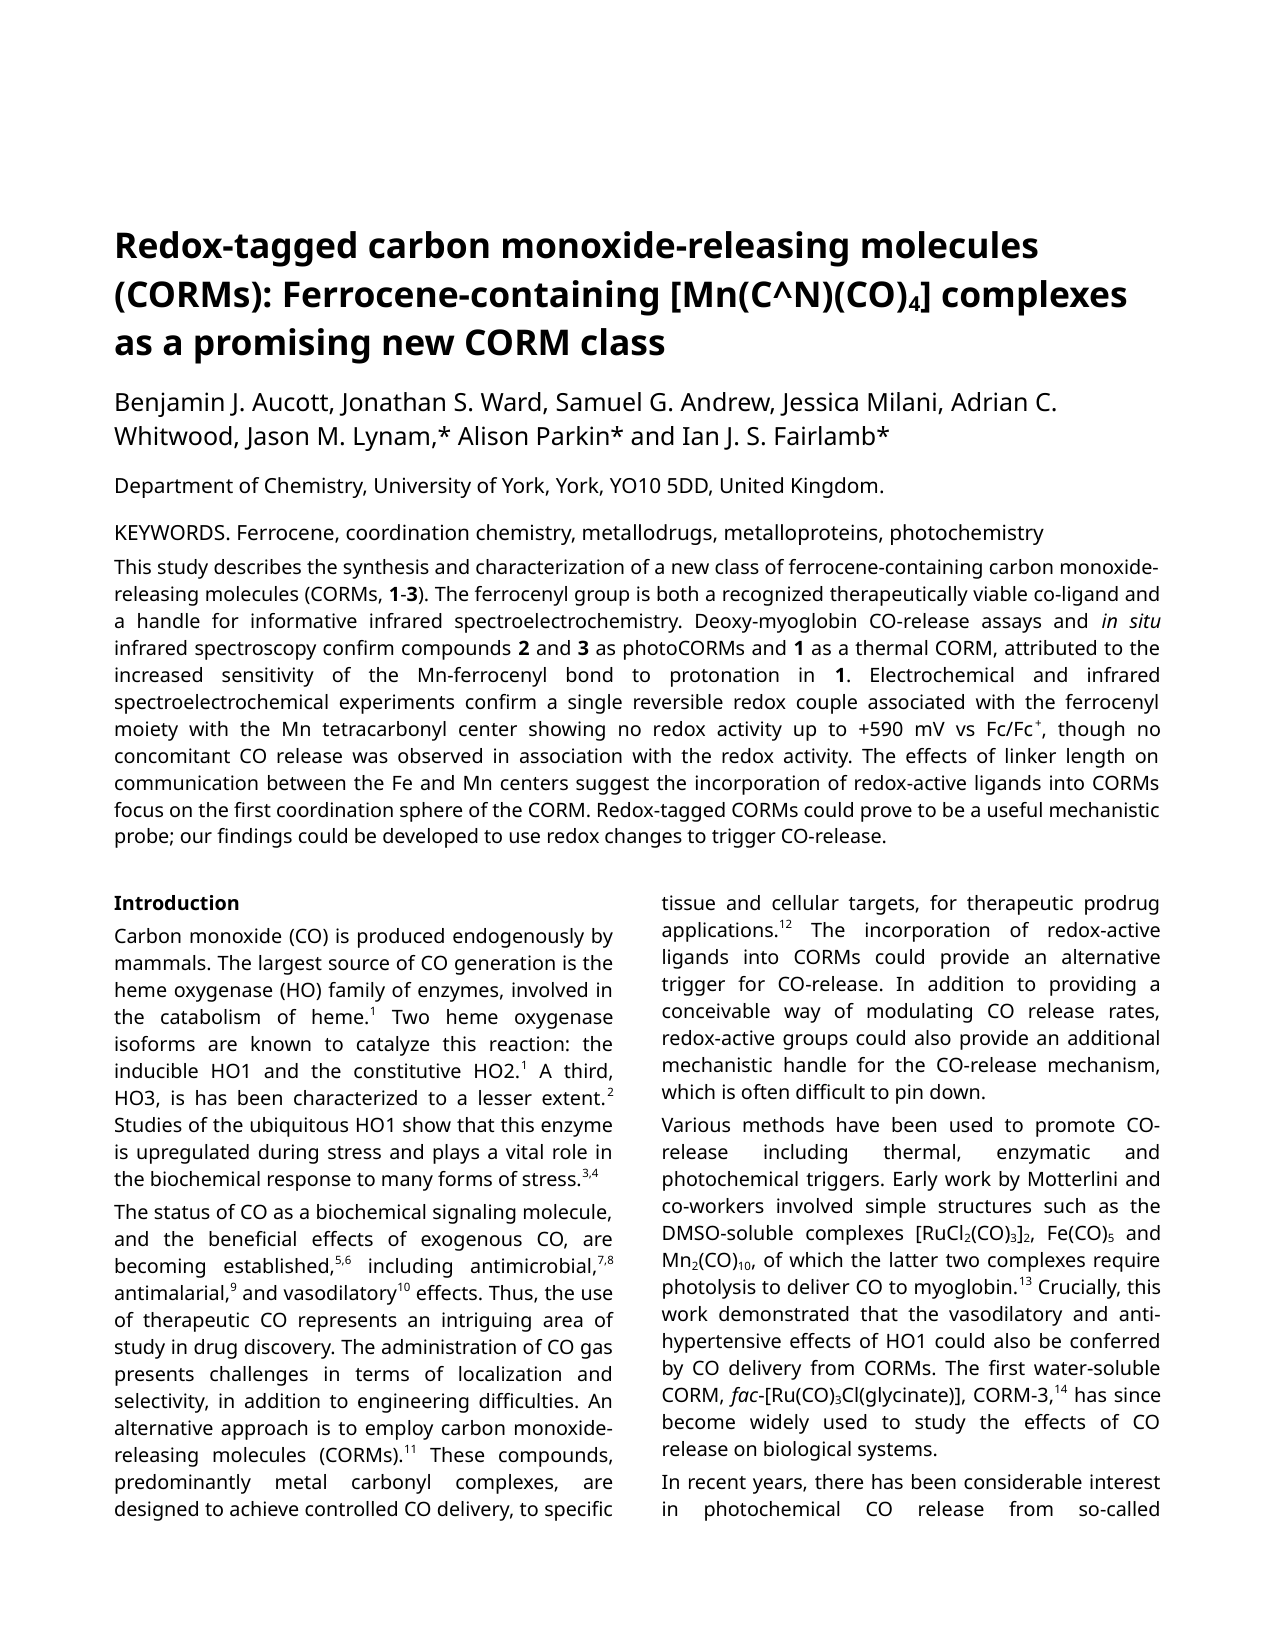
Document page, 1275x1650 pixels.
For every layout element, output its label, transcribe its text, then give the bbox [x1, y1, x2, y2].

text KEYWORDS. Ferrocene, coordination chemistry, metallodrugs, metalloproteins, photochemistry [114, 518, 1161, 547]
text The status of CO as a biochemical signaling molecule, and the beneficial effects of exogenous CO, are becoming established,5,6 including antimicrobial,7,8 antimalarial,9 and vasodilatory10 effects. Thus, the use of therapeutic CO represents an intriguing area of study in drug discovery. The administration of CO gas presents challenges in terms of localization and selectivity, in addition to engineering difficulties. An alternative approach is to employ carbon monoxide-releasing molecules (CORMs).11 These compounds, predominantly metal carbonyl complexes, are designed to achieve controlled CO delivery, to specific tissue and cellular targets, for therapeutic prodrug applications.12 The incorporation of redox-active ligands into CORMs could provide an alternative trigger for CO-release. In addition to providing a conceivable way of modulating CO release rates, redox-active groups could also provide an additional mechanistic handle for the CO-release mechanism, which is often difficult to pin down. [114, 1198, 613, 1522]
text The status of CO as a biochemical signaling molecule, and the beneficial effects of exogenous CO, are becoming established,5,6 including antimicrobial,7,8 antimalarial,9 and vasodilatory10 effects. Thus, the use of therapeutic CO represents an intriguing area of study in drug discovery. The administration of CO gas presents challenges in terms of localization and selectivity, in addition to engineering difficulties. An alternative approach is to employ carbon monoxide-releasing molecules (CORMs).11 These compounds, predominantly metal carbonyl complexes, are designed to achieve controlled CO delivery, to specific tissue and cellular targets, for therapeutic prodrug applications.12 The incorporation of redox-active ligands into CORMs could provide an alternative trigger for CO-release. In addition to providing a conceivable way of modulating CO release rates, redox-active groups could also provide an additional mechanistic handle for the CO-release mechanism, which is often difficult to pin down. [661, 889, 1161, 1105]
text Department of Chemistry, University of York, York, YO10 5DD, United Kingdom. [114, 471, 1161, 499]
text Various methods have been used to promote CO-release including thermal, enzymatic and photochemical triggers. Early work by Motterlini and co-workers involved simple structures such as the DMSO-soluble complexes [RuCl2(CO)3]2, Fe(CO)5 and Mn2(CO)10, of which the latter two complexes require photolysis to deliver CO to myoglobin.13 Crucially, this work demonstrated that the vasodilatory and anti-hypertensive effects of HO1 could also be conferred by CO delivery from CORMs. The first water-soluble CORM, fac-[Ru(CO)3Cl(glycinate)], CORM-3,14 has since become widely used to study the effects of CO release on biological systems. [661, 1111, 1161, 1462]
text Introduction [114, 889, 613, 916]
text This study describes the synthesis and characterization of a new class of ferrocene-containing carbon monoxide-releasing molecules (CORMs, 1-3). The ferrocenyl group is both a recognized therapeutically viable co-ligand and a handle for informative infrared spectroelectrochemistry. Deoxy-myoglobin CO-release assays and in situ infrared spectroscopy confirm compounds 2 and 3 as photoCORMs and 1 as a thermal CORM, attributed to the increased sensitivity of the Mn-ferrocenyl bond to protonation in 1. Electrochemical and infrared spectroelectrochemical experiments confirm a single reversible redox couple associated with the ferrocenyl moiety with the Mn tetracarbonyl center showing no redox activity up to +590 mV vs Fc/Fc+, though no concomitant CO release was observed in association with the redox activity. The effects of linker length on communication between the Fe and Mn centers suggest the incorporation of redox-active ligands into CORMs focus on the first coordination sphere of the CORM. Redox-tagged CORMs could prove to be a useful mechanistic probe; our findings could be developed to use redox changes to trigger CO-release. [114, 553, 1161, 850]
text Carbon monoxide (CO) is produced endogenously by mammals. The largest source of CO generation is the heme oxygenase (HO) family of enzymes, involved in the catabolism of heme.1 Two heme oxygenase isoforms are known to catalyze this reaction: the inducible HO1 and the constitutive HO2.1 A third, HO3, is has been characterized to a lesser extent.2 Studies of the ubiquitous HO1 show that this enzyme is upregulated during stress and plays a vital role in the biochemical response to many forms of stress.3,4 [114, 922, 613, 1192]
title Redox-tagged carbon monoxide-releasing molecules (CORMs): Ferrocene-containing [Mn(C^N)(CO)4] complexes as a promising new CORM class [114, 221, 1161, 366]
text Benjamin J. Aucott, Jonathan S. Ward, Samuel G. Andrew, Jessica Milani, Adrian C. Whitwood, Jason M. Lynam,* Alison Parkin* and Ian J. S. Fairlamb* [114, 384, 1161, 452]
